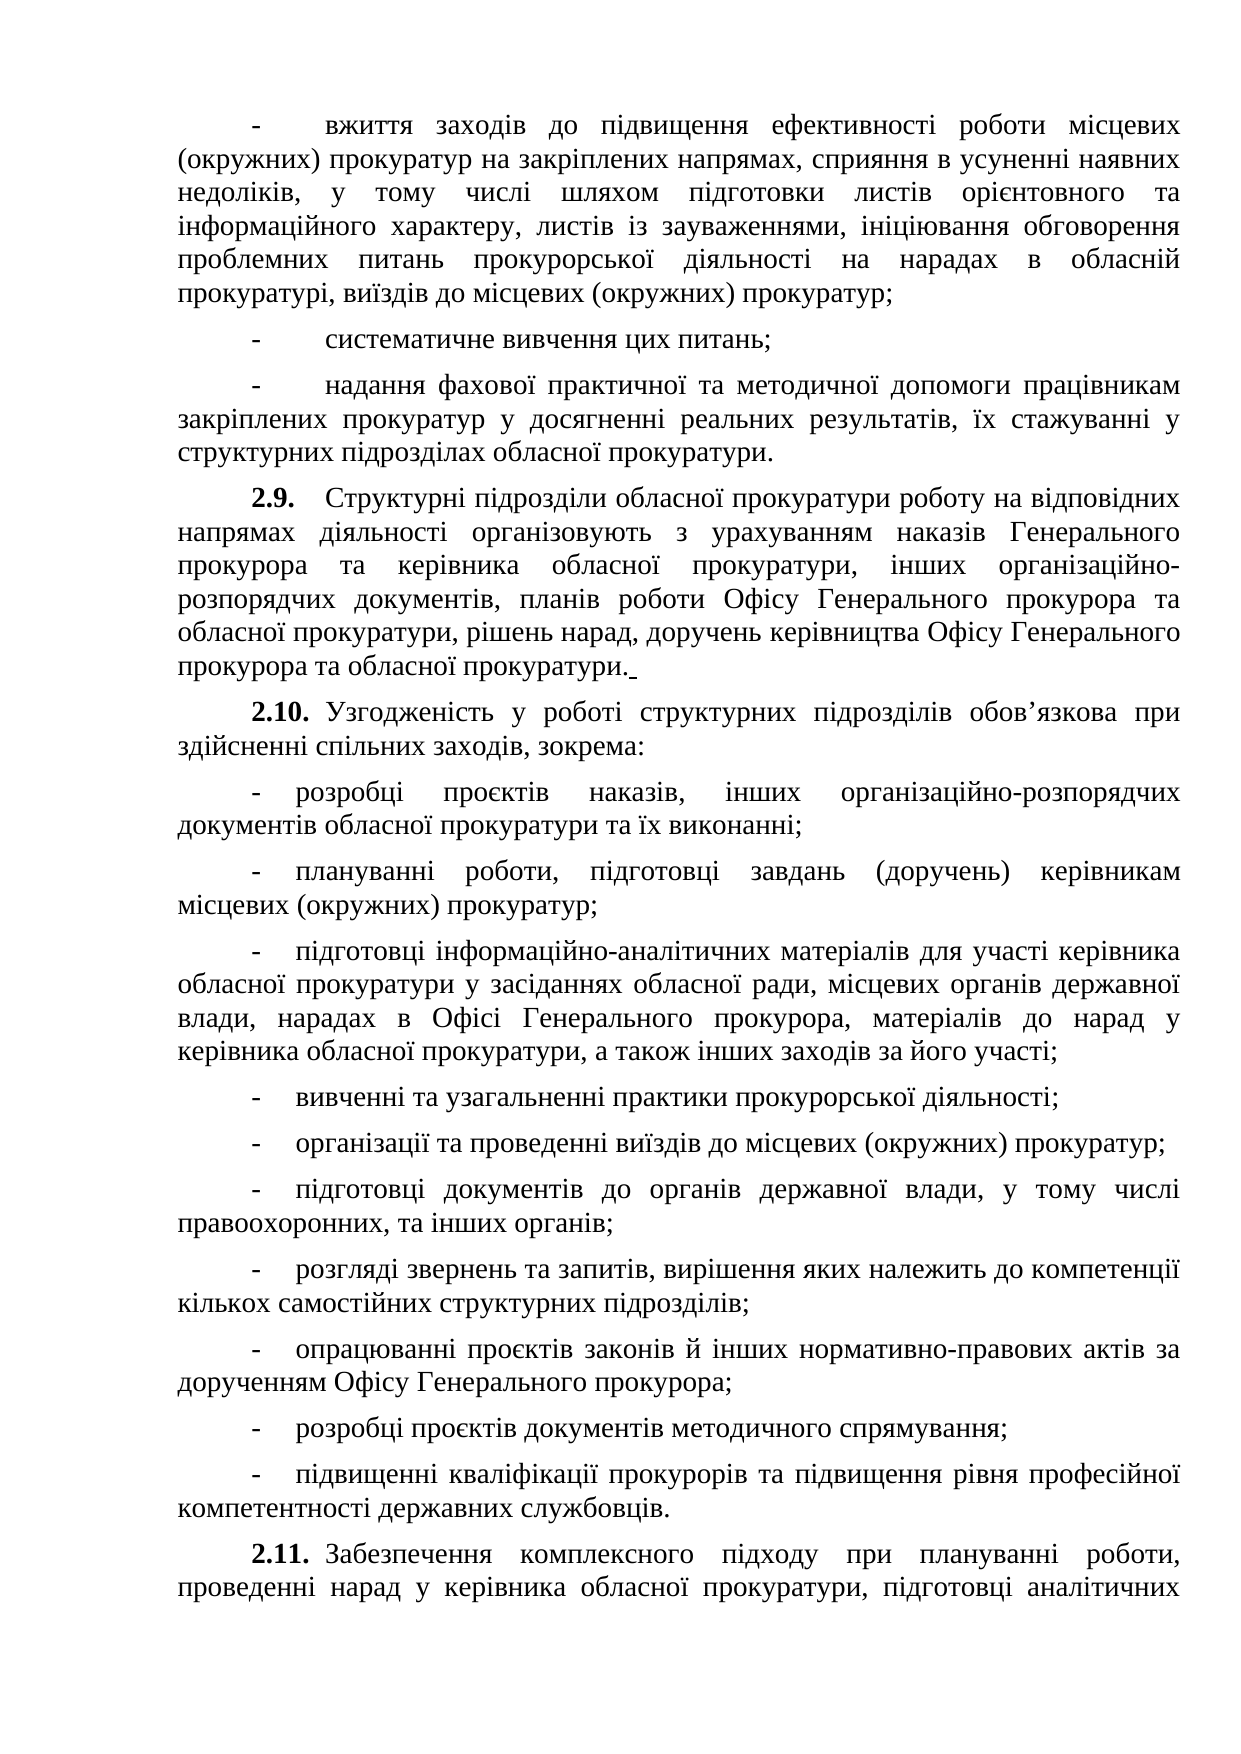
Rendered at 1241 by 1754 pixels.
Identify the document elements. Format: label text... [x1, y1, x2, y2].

text - підвищенні кваліфікації прокурорів та підвищення рівня професійної компетентності державних службовців. [177, 1456, 1181, 1523]
text - підготовці інформаційно-аналітичних матеріалів для участі керівника обласної прокуратури у засіданнях обласної ради, місцевих органів державної влади, нарадах в Офісі Генерального прокурора, матеріалів до нарад у керівника обласної прокуратури, а також інших заходів за його участі; [177, 933, 1181, 1067]
text - підготовці документів до органів державної влади, у тому числі правоохоронних, та інших органів; [177, 1172, 1181, 1239]
text - плануванні роботи, підготовці завдань (доручень) керівникам місцевих (окружних) прокуратур; [177, 853, 1181, 920]
list 2.9. Структурні підрозділи обласної прокуратури роботу на відповідних напрямах діяльності організовують з урахуванням наказів Генерального прокурора та керівника обласної прокуратури, інших організаційно-розпорядчих документів, планів роботи Офісу Генерального прокурора та обласної прокуратури, рішень нарад, доручень керівництва Офісу Генерального прокурора та обласної прокуратури. [177, 480, 1181, 682]
text - розробці проєктів наказів, інших організаційно-розпорядчих документів обласної прокуратури та їх виконанні; [177, 774, 1181, 841]
text - вжиття заходів до підвищення ефективності роботи місцевих (окружних) прокуратур на закріплених напрямах, сприяння в усуненні наявних недоліків, у тому числі шляхом підготовки листів орієнтовного та інформаційного характеру, листів із зауваженнями, ініціювання обговорення проблемних питань прокурорської діяльності на нарадах в обласній прокуратурі, виїздів до місцевих (окружних) прокуратур; [177, 107, 1181, 309]
list - надання фахової практичної та методичної допомоги працівникам закріплених прокуратур у досягненні реальних результатів, їх стажуванні у структурних підрозділах обласної прокуратури. [177, 367, 1181, 468]
list 2.10. Узгодженість у роботі структурних підрозділів обов’язкова при здійсненні спільних заходів, зокрема: [177, 694, 1181, 761]
text - розробці проєктів документів методичного спрямування; [177, 1410, 1181, 1444]
list - систематичне вивчення цих питань; [177, 321, 1181, 355]
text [177, 1536, 1181, 1603]
text - опрацюванні проєктів законів й інших нормативно-правових актів за дорученням Офісу Генерального прокурора; [177, 1331, 1181, 1398]
text - розгляді звернень та запитів, вирішення яких належить до компетенції кількох самостійних структурних підрозділів; [177, 1251, 1181, 1318]
text - організації та проведенні виїздів до місцевих (окружних) прокуратур; [177, 1126, 1181, 1159]
text - вивченні та узагальненні практики прокурорської діяльності; [177, 1079, 1181, 1113]
